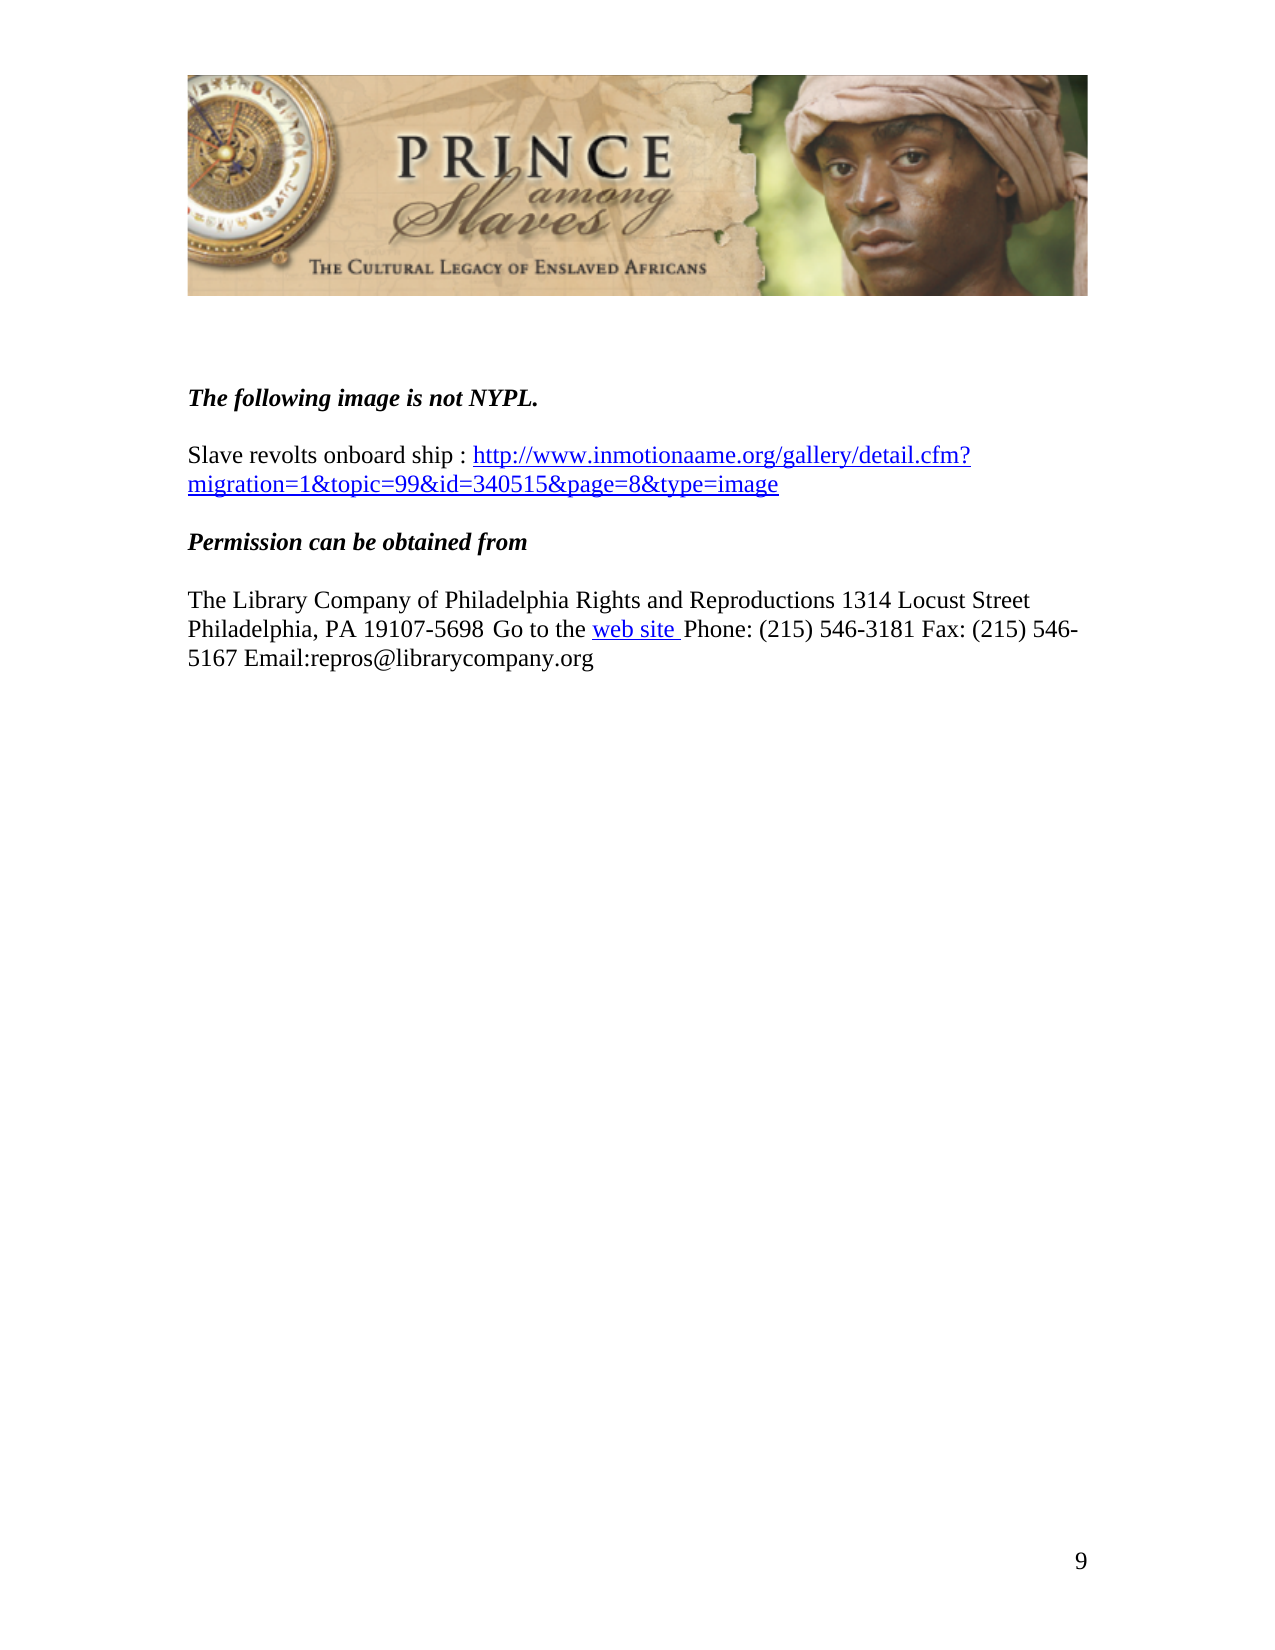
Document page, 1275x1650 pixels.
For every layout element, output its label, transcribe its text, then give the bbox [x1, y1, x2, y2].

text Slave revolts onboard ship : http://www.inmotionaame.org/gallery/detail.cfm?migration=1&topic=99&id=340515&page=8&type=image [187, 441, 1087, 498]
picture [187, 75, 1088, 296]
picture [680, 613, 684, 638]
text Permission can be obtained from [187, 527, 1087, 556]
text The following image is not NYPL. [187, 383, 1087, 411]
text The Library Company of Philadelphia Rights and Reproductions 1314 Locust Street Philadelphia, PA 19107-5698 Go to the web site Phone: (215) 546-3181 Fax: (215) 546-5167 Email:repros@librarycompany.org [187, 585, 1087, 672]
